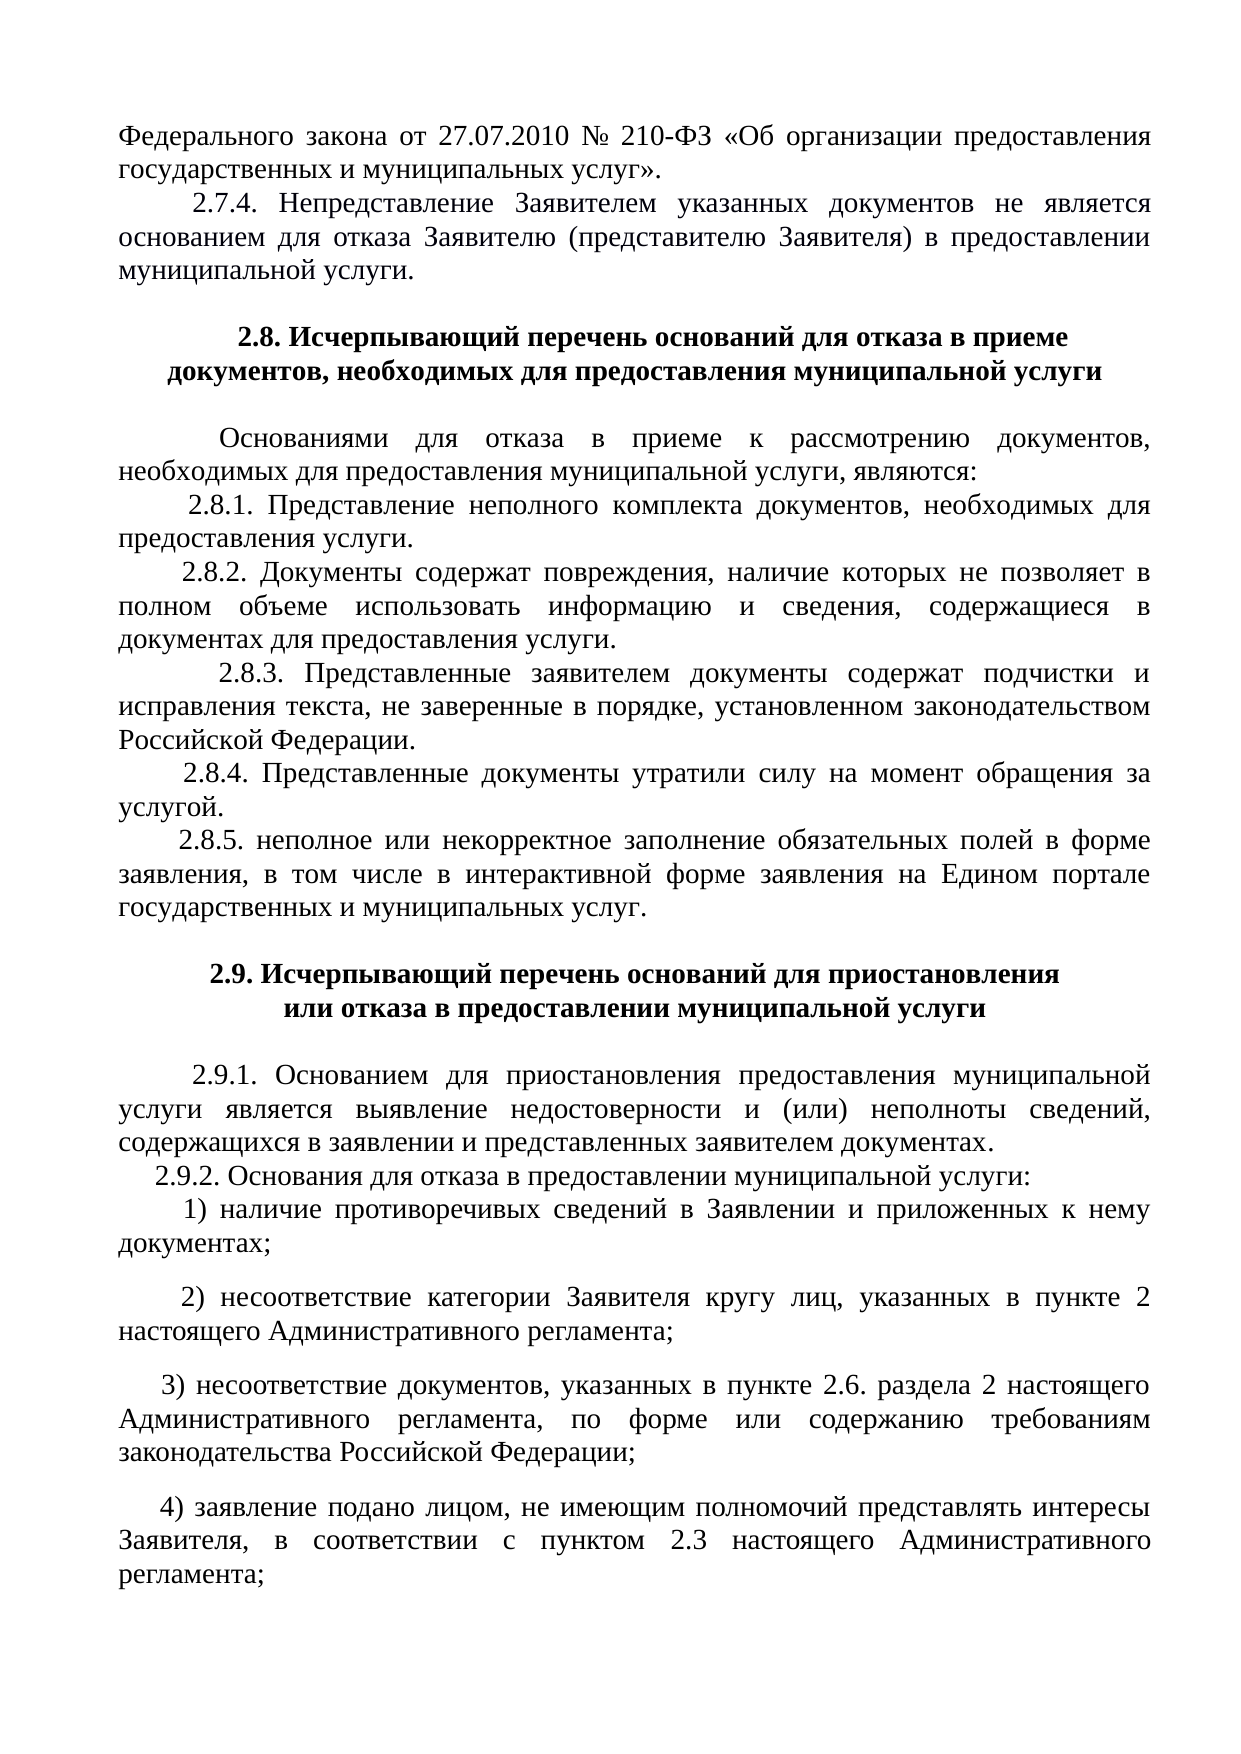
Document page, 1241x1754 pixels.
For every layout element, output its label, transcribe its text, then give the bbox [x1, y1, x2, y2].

text 2.9.1. Основанием для приостановления предоставления муниципальной услуги является выявление недостоверности и (или) неполноты сведений, содержащихся в заявлении и представленных заявителем документах. [118, 1057, 1152, 1158]
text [118, 118, 1152, 185]
text Основаниями для отказа в приеме к рассмотрению документов, необходимых для предоставления муниципальной услуги, являются: [118, 420, 1152, 487]
text 2.8.1. Представление неполного комплекта документов, необходимых для предоставления услуги. [118, 487, 1152, 554]
text или отказа в предоставлении муниципальной услуги [118, 990, 1152, 1024]
text 4) заявление подано лицом, не имеющим полномочий представлять интересы Заявителя, в соответствии с пунктом 2.3 настоящего Административного регламента; [118, 1489, 1152, 1589]
text 2.8. Исчерпывающий перечень оснований для отказа в приеме документов, необходимых для предоставления муниципальной услуги [118, 319, 1152, 386]
text 2.8.3. Представленные заявителем документы содержат подчистки и исправления текста, не заверенные в порядке, установленном законодательством Российской Федерации. [118, 655, 1152, 755]
text 2.8.2. Документы содержат повреждения, наличие которых не позволяет в полном объеме использовать информацию и сведения, содержащиеся в документах для предоставления услуги. [118, 554, 1152, 655]
text 3) несоответствие документов, указанных в пункте 2.6. раздела 2 настоящего Административного регламента, по форме или содержанию требованиям законодательства Российской Федерации; [118, 1367, 1152, 1468]
text 1) наличие противоречивых сведений в Заявлении и приложенных к нему документах; [118, 1191, 1152, 1258]
text 2.9. Исчерпывающий перечень оснований для приостановления [118, 957, 1152, 990]
text 2.9.2. Основания для отказа в предоставлении муниципальной услуги: [118, 1158, 1152, 1191]
text 2.8.5. неполное или некорректное заполнение обязательных полей в форме заявления, в том числе в интерактивной форме заявления на Едином портале государственных и муниципальных услуг. [118, 822, 1152, 923]
text 2) несоответствие категории Заявителя кругу лиц, указанных в пункте 2 настоящего Административного регламента; [118, 1279, 1152, 1346]
text 2.8.4. Представленные документы утратили силу на момент обращения за услугой. [118, 755, 1152, 822]
text 2.7.4. Непредставление Заявителем указанных документов не является основанием для отказа Заявителю (представителю Заявителя) в предоставлении муниципальной услуги. [118, 185, 1152, 286]
